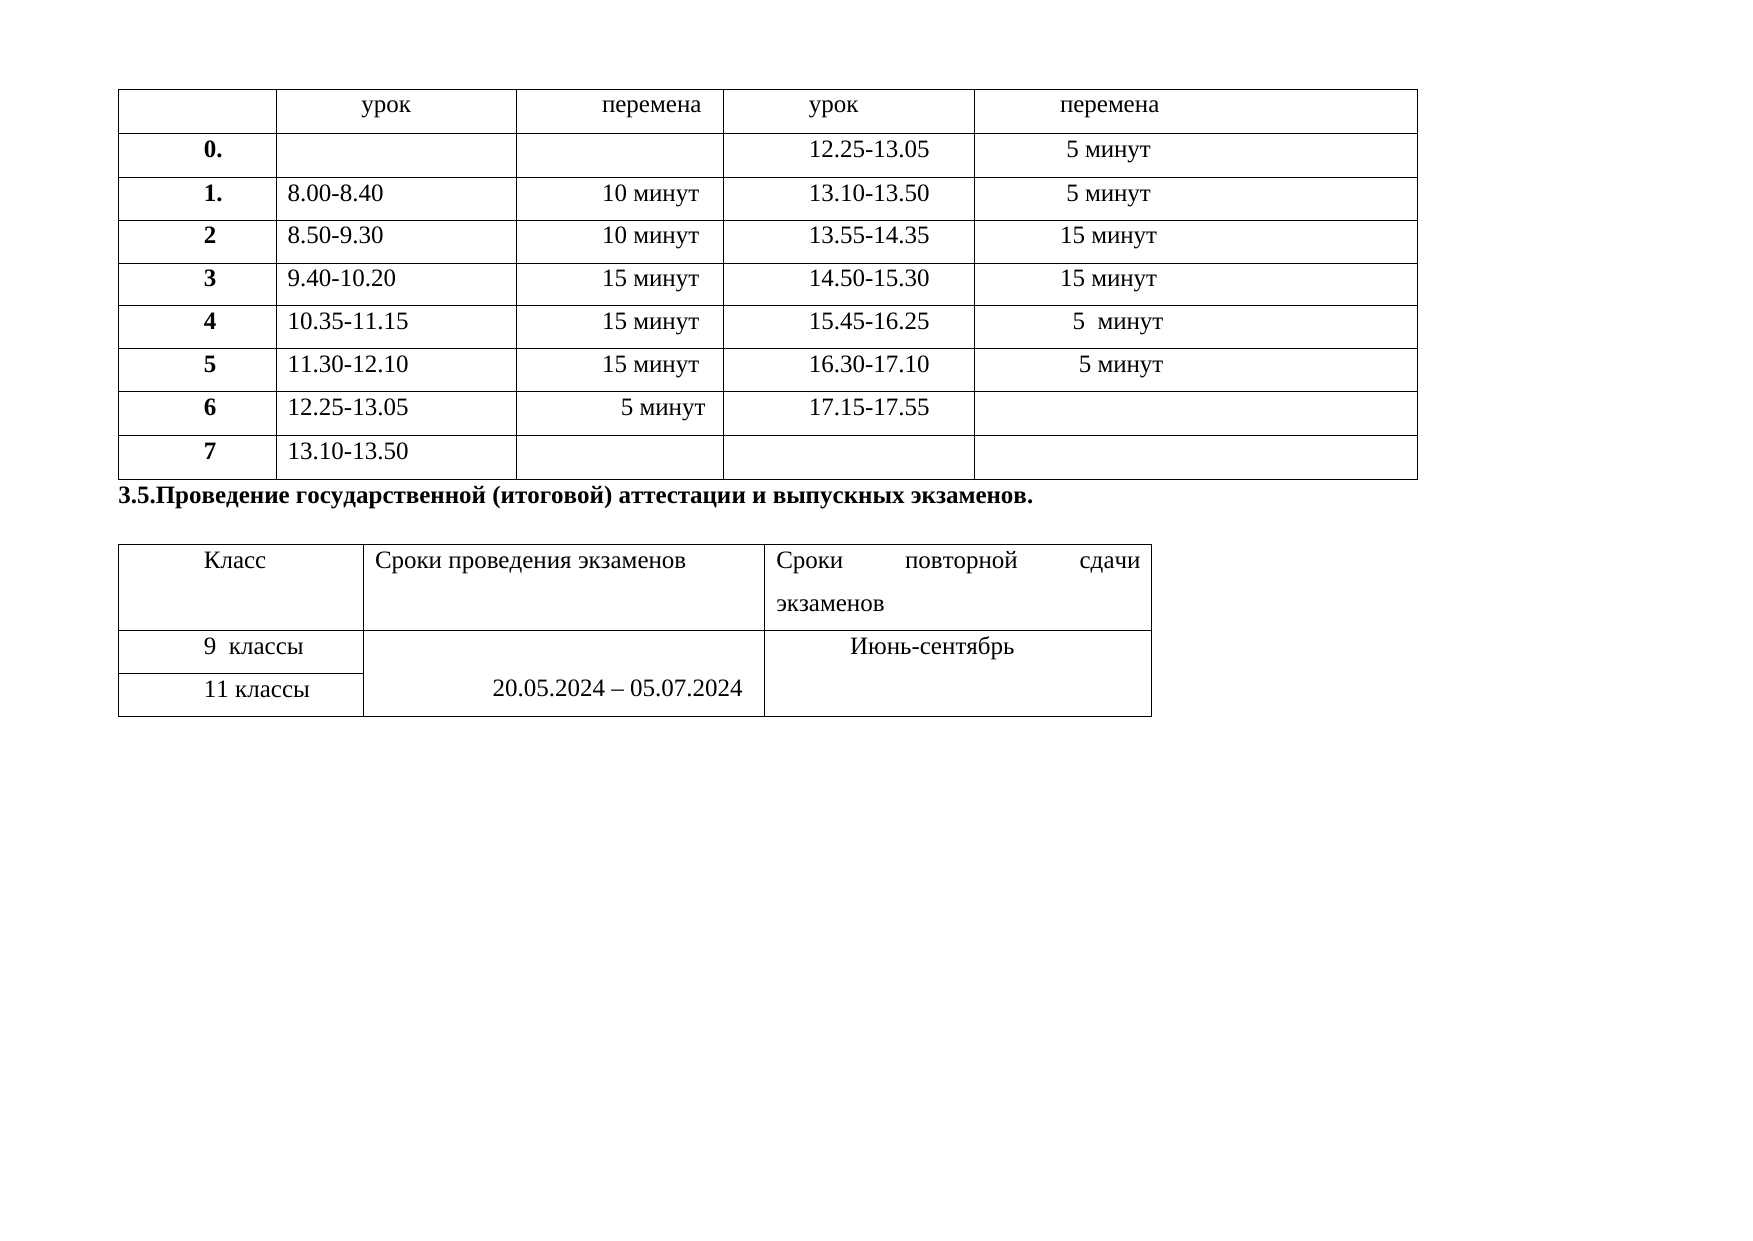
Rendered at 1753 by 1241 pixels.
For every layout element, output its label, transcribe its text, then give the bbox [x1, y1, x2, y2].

table_cell 5 [119, 349, 276, 391]
table_cell 10 минут [517, 178, 723, 219]
table_cell 5 минут [517, 392, 723, 435]
table_cell 15 минут [517, 306, 723, 348]
table_cell 15.45-16.25 [724, 306, 974, 348]
table_cell 9.40-10.20 [277, 264, 516, 305]
table_cell [277, 134, 516, 177]
table_cell 9 классы [119, 631, 363, 673]
table_cell 15 минут [975, 221, 1417, 262]
table_cell 10.35-11.15 [277, 306, 516, 348]
table_cell 8.00-8.40 [277, 178, 516, 219]
table_cell урок [277, 90, 516, 133]
table_cell 0. [119, 134, 276, 177]
table_cell [517, 134, 723, 177]
table_cell 20.05.2024 – 05.07.2024 [364, 631, 764, 716]
table_cell 14.50-15.30 [724, 264, 974, 305]
table_cell 12.25-13.05 [724, 134, 974, 177]
table_cell перемена [975, 90, 1417, 133]
table_cell 4 [119, 306, 276, 348]
table_cell 10 минут [517, 221, 723, 262]
table_cell 11 классы [119, 674, 363, 716]
table_cell 13.55-14.35 [724, 221, 974, 262]
table_cell 7 [119, 436, 276, 479]
table_cell 5 минут [975, 134, 1417, 177]
table_cell [975, 436, 1417, 479]
table_cell [975, 392, 1417, 435]
table_cell 17.15-17.55 [724, 392, 974, 435]
table_cell 13.10-13.50 [724, 178, 974, 219]
table_cell 6 [119, 392, 276, 435]
table_cell 5 минут [975, 306, 1417, 348]
table_cell Июнь-сентябрь [765, 631, 1151, 716]
table_header Сроки проведения экзаменов [364, 545, 764, 630]
table_cell 1. [119, 178, 276, 219]
table_cell 16.30-17.10 [724, 349, 974, 391]
table_cell 5 минут [975, 349, 1417, 391]
table_cell [517, 436, 723, 479]
table_header Класс [119, 545, 363, 630]
table_cell 15 минут [517, 264, 723, 305]
table_cell урок [724, 90, 974, 133]
table_cell перемена [517, 90, 723, 133]
table_cell 11.30-12.10 [277, 349, 516, 391]
table_cell [724, 436, 974, 479]
table_cell 2 [119, 221, 276, 262]
table_cell 8.50-9.30 [277, 221, 516, 262]
table_cell 15 минут [975, 264, 1417, 305]
table_cell [119, 90, 276, 133]
table_cell 3 [119, 264, 276, 305]
table_cell 12.25-13.05 [277, 392, 516, 435]
table_cell 5 минут [975, 178, 1417, 219]
text 3.5.Проведение государственной (итоговой) аттестации и выпускных экзаменов. [118, 480, 1634, 509]
table_cell 13.10-13.50 [277, 436, 516, 479]
table_cell 15 минут [517, 349, 723, 391]
table_header Сроки повторной сдачи экзаменов [765, 545, 1151, 630]
